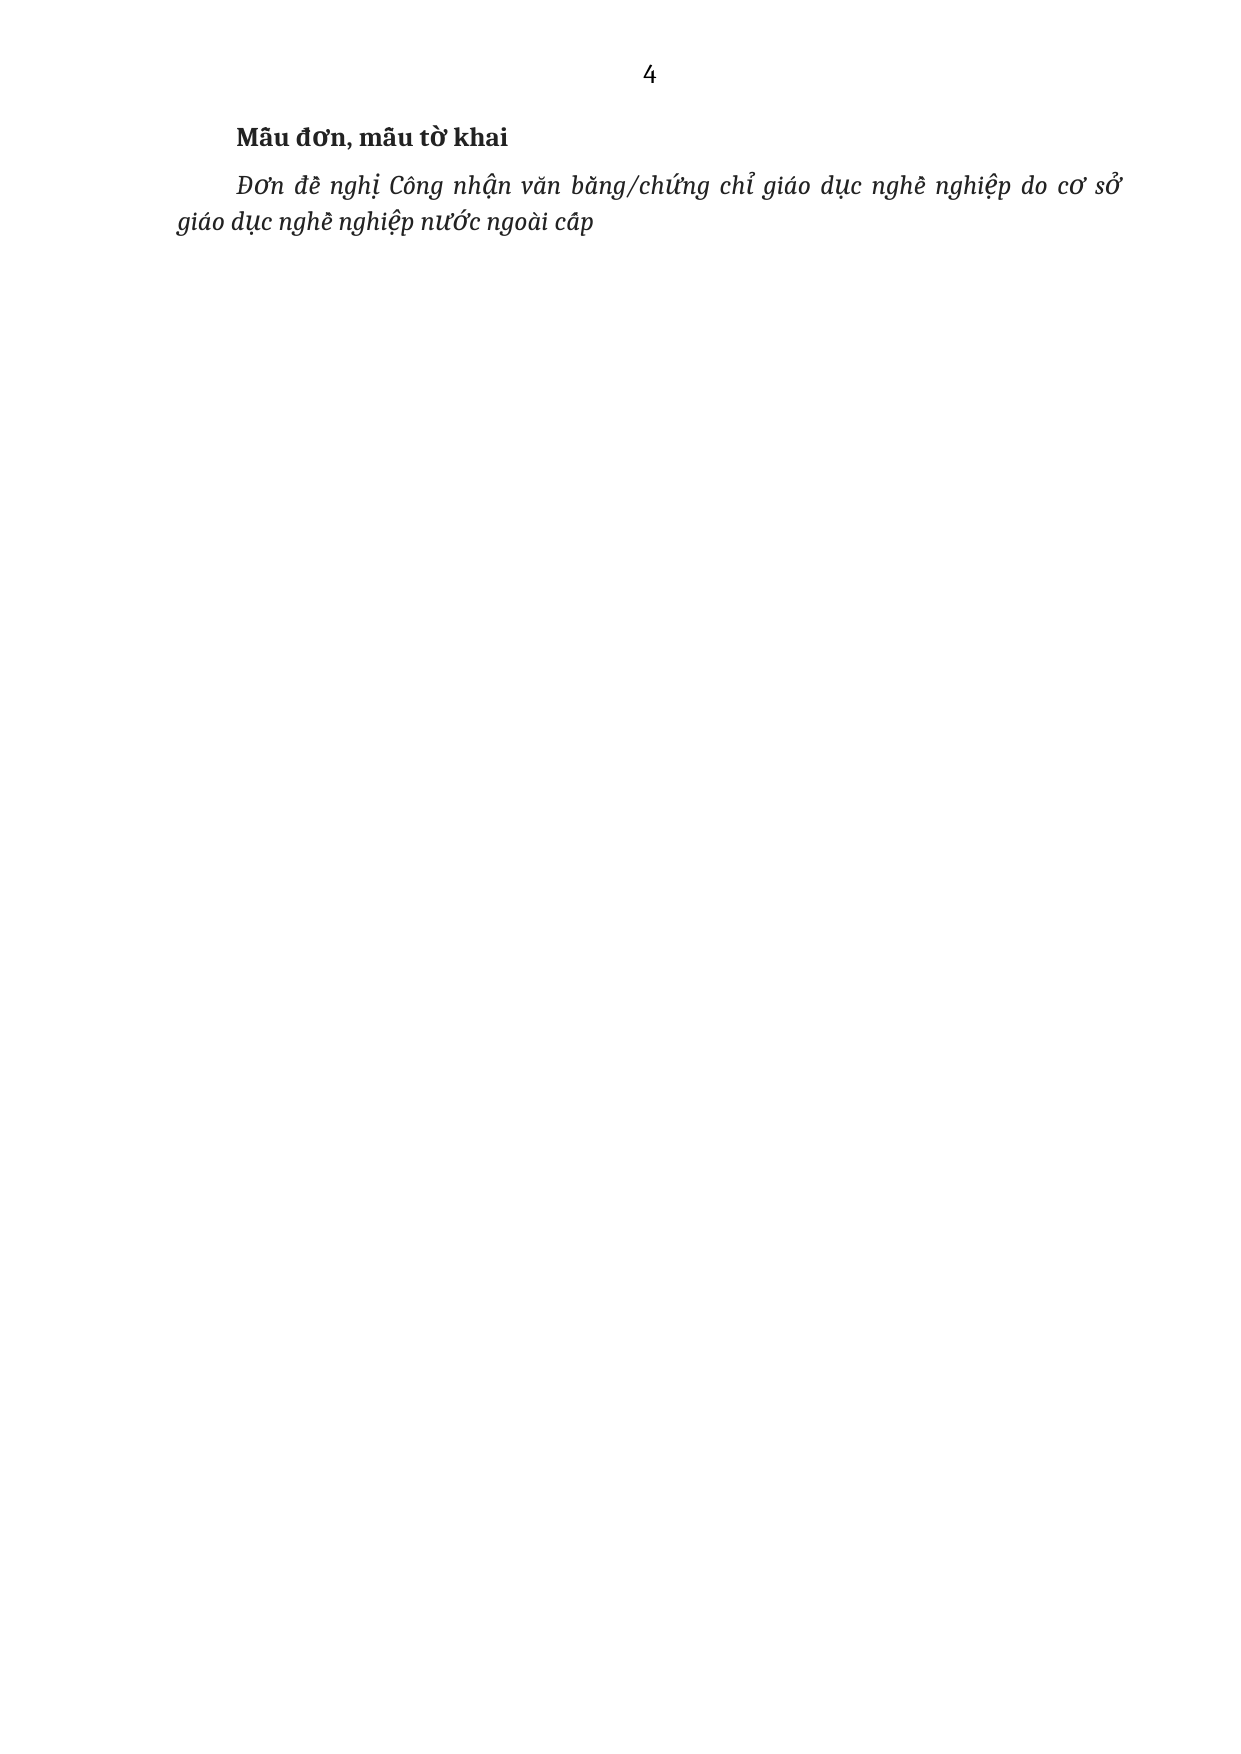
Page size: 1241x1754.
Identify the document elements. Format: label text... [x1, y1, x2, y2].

text Đơn đề nghị Công nhận văn bằng/chứng chỉ giáo dục nghề nghiệp do cơ sở giáo dục nghề nghiệp nước ngoài cấp [177, 166, 1122, 237]
text Mẫu đơn, mẫu tờ khai [177, 118, 1122, 154]
